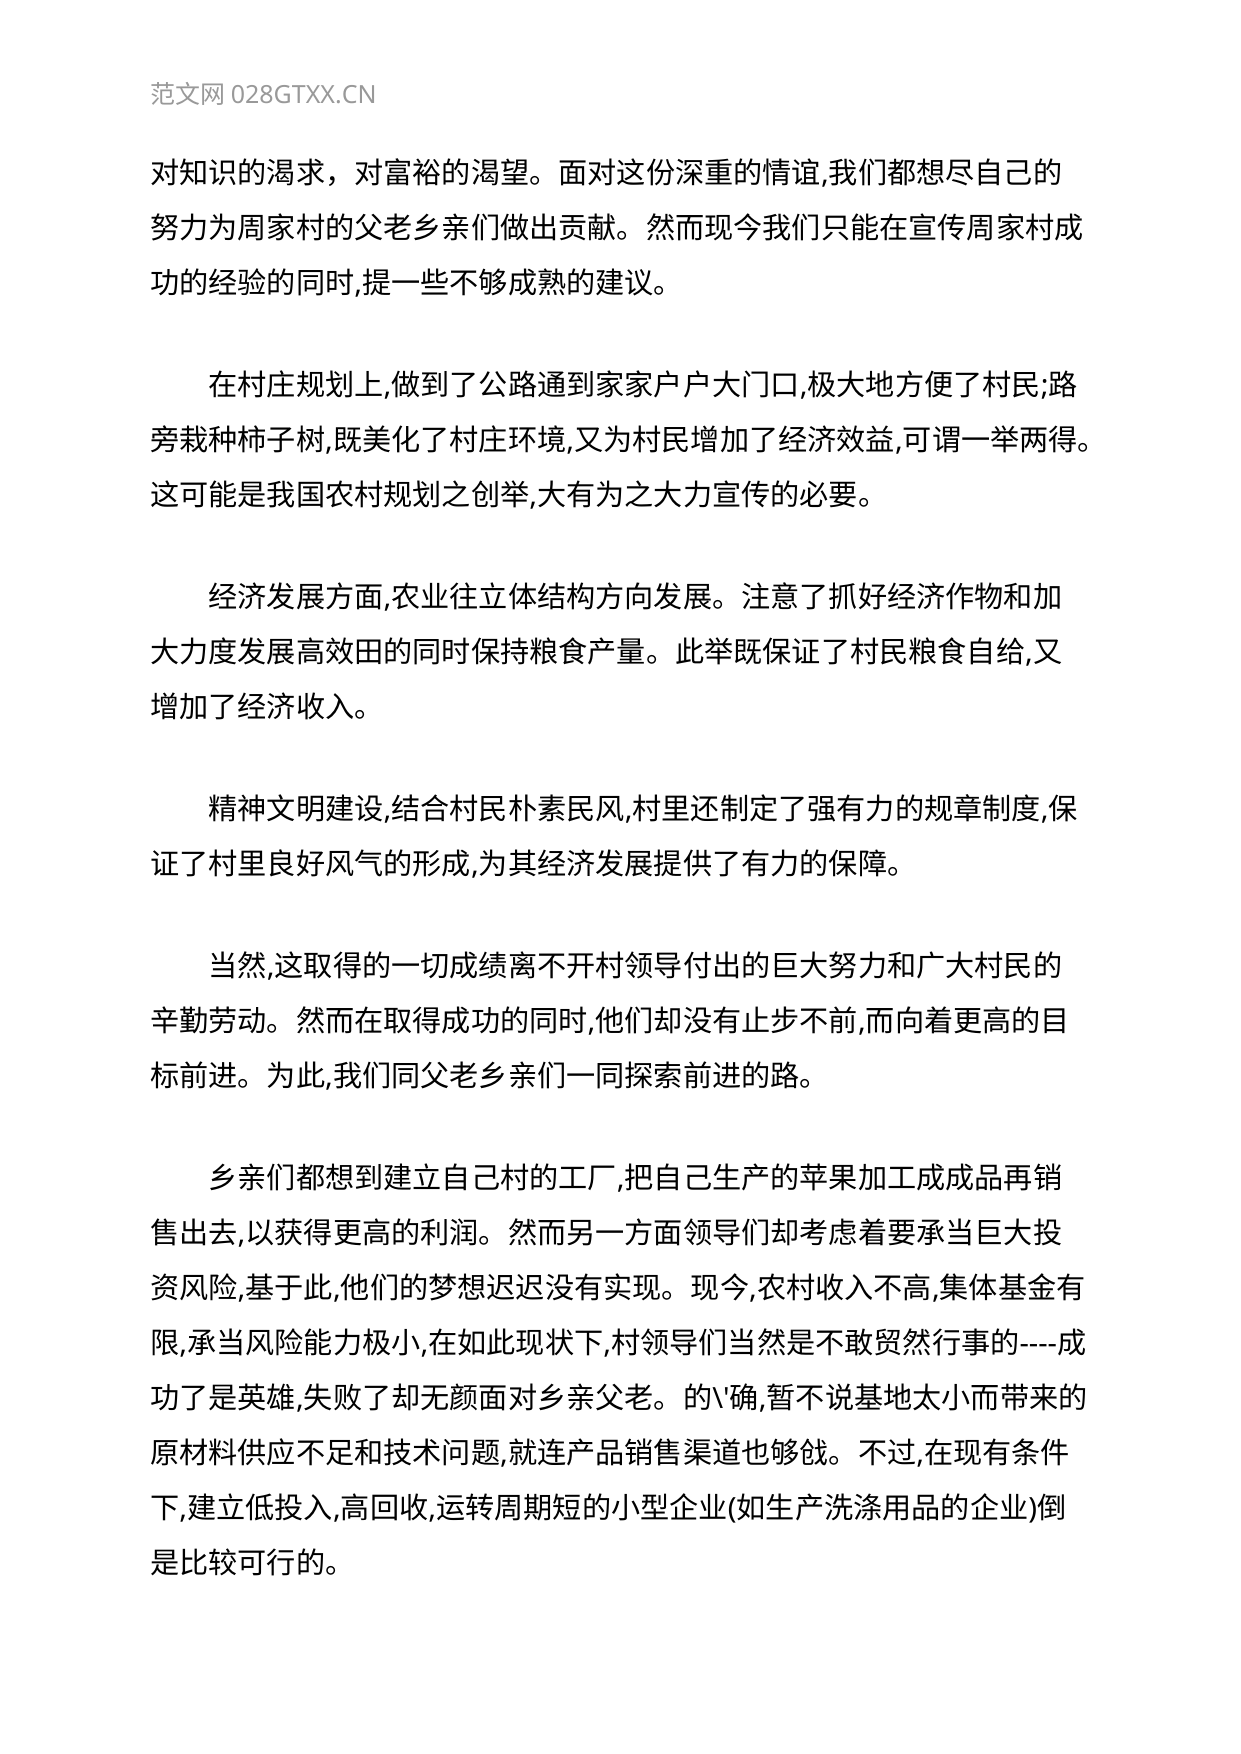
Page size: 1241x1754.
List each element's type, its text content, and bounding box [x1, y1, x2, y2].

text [150, 150, 1090, 302]
text 当然,这取得的一切成绩离不开村领导付出的巨大努力和广大村民的辛勤劳动。然而在取得成功的同时,他们却没有止步不前,而向着更高的目标前进。为此,我们同父老乡亲们一同探索前进的路。 [150, 943, 1090, 1095]
text 精神文明建设,结合村民朴素民风,村里还制定了强有力的规章制度,保证了村里良好风气的形成,为其经济发展提供了有力的保障。 [150, 786, 1090, 883]
text 经济发展方面,农业往立体结构方向发展。注意了抓好经济作物和加大力度发展高效田的同时保持粮食产量。此举既保证了村民粮食自给,又增加了经济收入。 [150, 574, 1090, 726]
text 在村庄规划上,做到了公路通到家家户户大门口,极大地方便了村民;路旁栽种柿子树,既美化了村庄环境,又为村民增加了经济效益,可谓一举两得。这可能是我国农村规划之创举,大有为之大力宣传的必要。 [150, 362, 1090, 514]
text 乡亲们都想到建立自己村的工厂,把自己生产的苹果加工成成品再销售出去,以获得更高的利润。然而另一方面领导们却考虑着要承当巨大投资风险,基于此,他们的梦想迟迟没有实现。现今,农村收入不高,集体基金有限,承当风险能力极小,在如此现状下,村领导们当然是不敢贸然行事的----成功了是英雄,失败了却无颜面对乡亲父老。的\'确,暂不说基地太小而带来的原材料供应不足和技术问题,就连产品销售渠道也够戗。不过,在现有条件下,建立低投入,高回收,运转周期短的小型企业(如生产洗涤用品的企业)倒是比较可行的。 [150, 1154, 1090, 1582]
